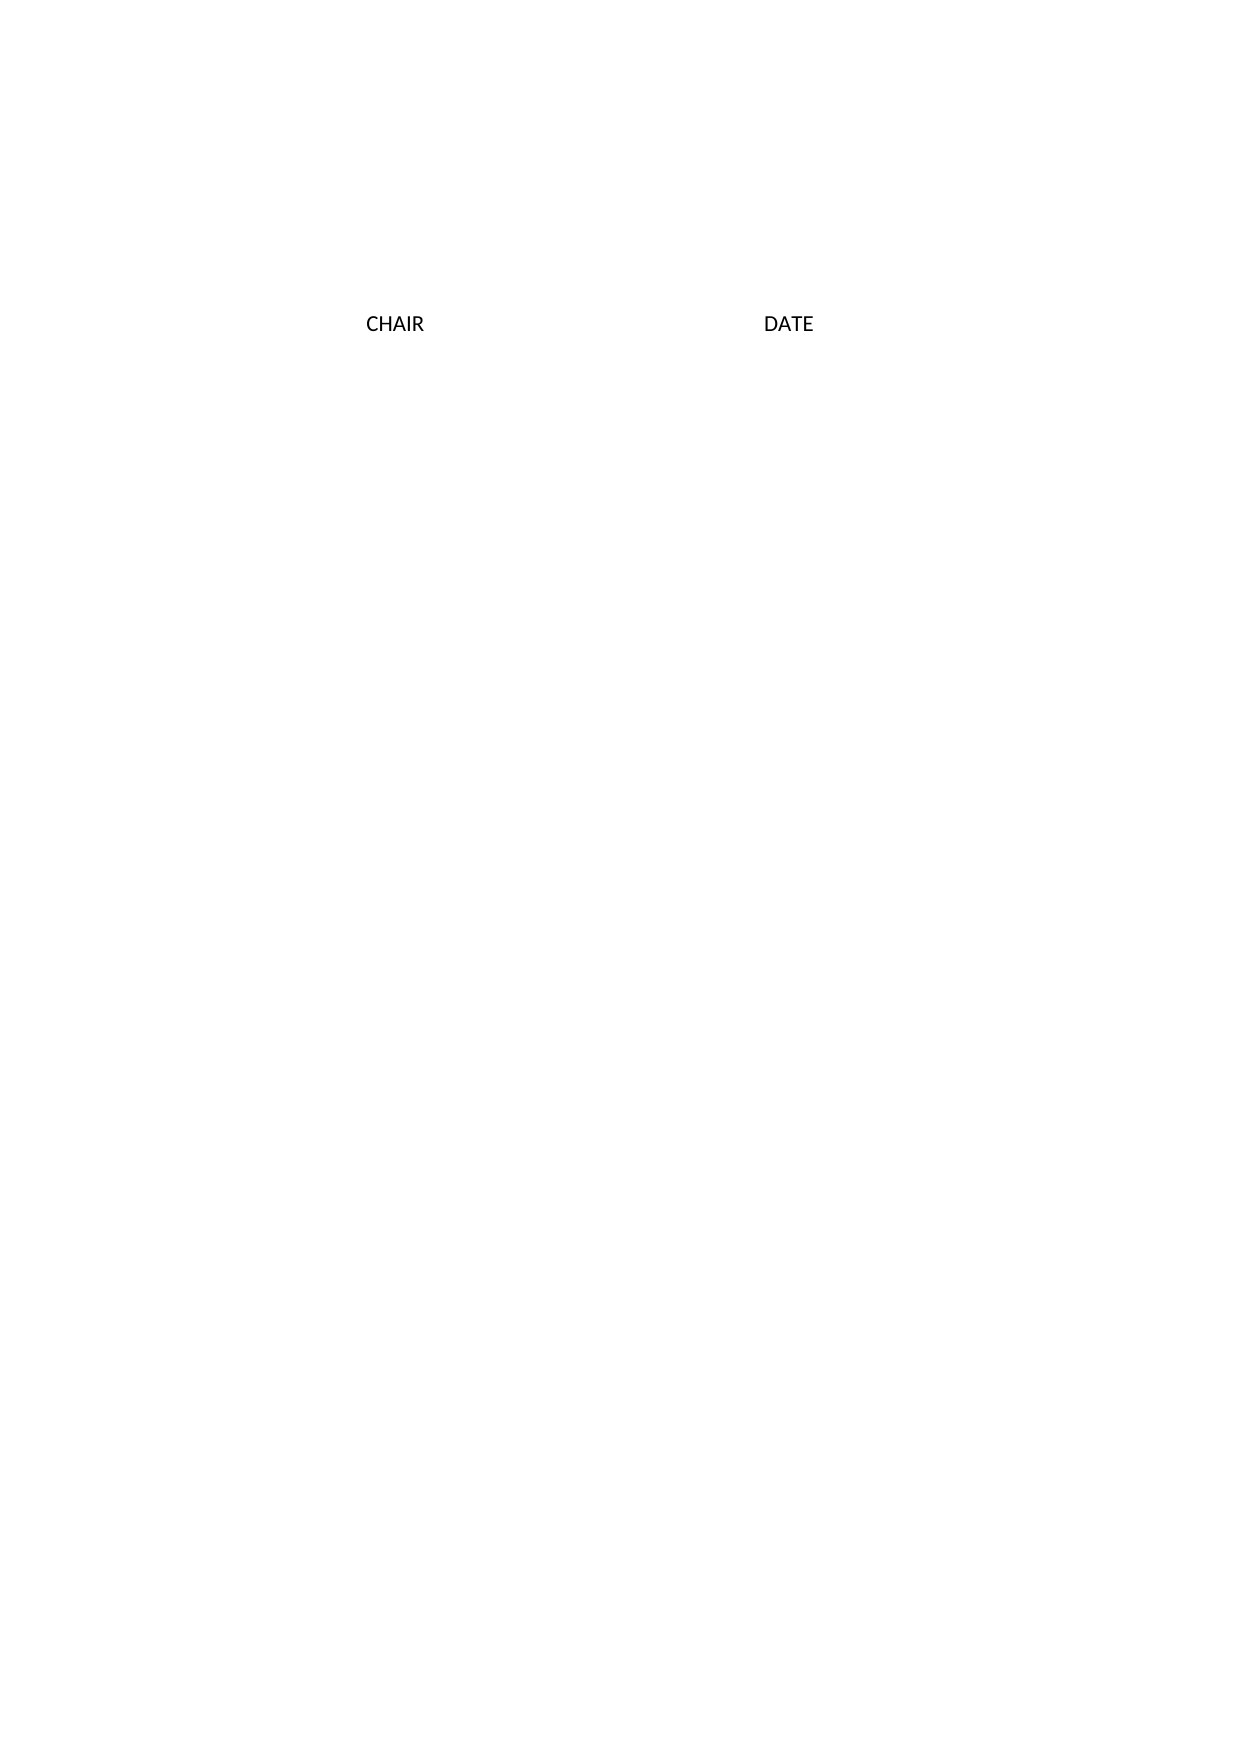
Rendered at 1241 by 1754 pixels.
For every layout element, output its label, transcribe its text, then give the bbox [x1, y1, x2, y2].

text CHAIR DATE [150, 309, 1090, 337]
